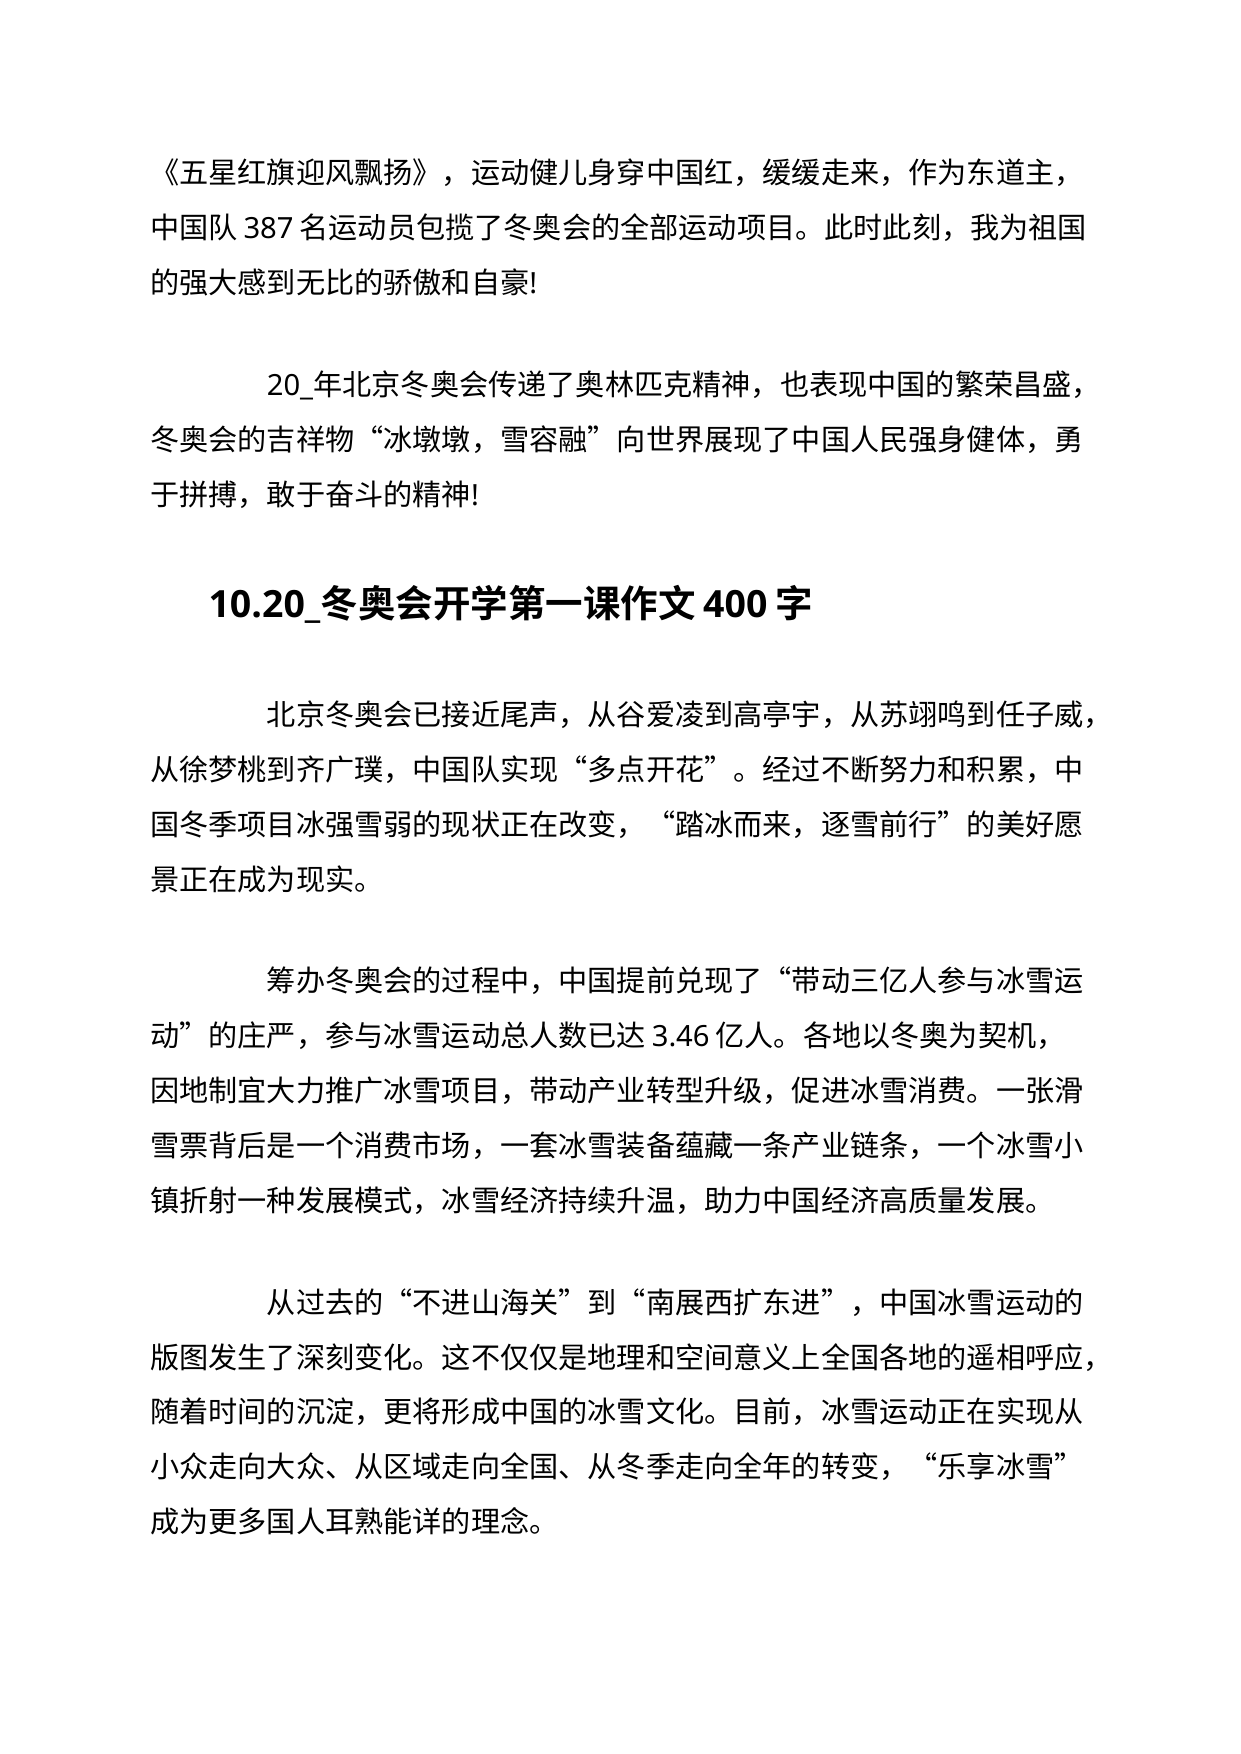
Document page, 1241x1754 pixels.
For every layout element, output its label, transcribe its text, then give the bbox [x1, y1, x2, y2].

text 20_年北京冬奥会传递了奥林匹克精神，也表现中国的繁荣昌盛，冬奥会的吉祥物“冰墩墩，雪容融”向世界展现了中国人民强身健体，勇于拼搏，敢于奋斗的精神! [150, 362, 1090, 514]
text 从过去的“不进山海关”到“南展西扩东进”，中国冰雪运动的版图发生了深刻变化。这不仅仅是地理和空间意义上全国各地的遥相呼应，随着时间的沉淀，更将形成中国的冰雪文化。目前，冰雪运动正在实现从小众走向大众、从区域走向全国、从冬季走向全年的转变，“乐享冰雪”成为更多国人耳熟能详的理念。 [150, 1279, 1090, 1541]
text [150, 150, 1090, 302]
text 筹办冬奥会的过程中，中国提前兑现了“带动三亿人参与冰雪运动”的庄严，参与冰雪运动总人数已达3.46亿人。各地以冬奥为契机，因地制宜大力推广冰雪项目，带动产业转型升级，促进冰雪消费。一张滑雪票背后是一个消费市场，一套冰雪装备蕴藏一条产业链条，一个冰雪小镇折射一种发展模式，冰雪经济持续升温，助力中国经济高质量发展。 [150, 958, 1090, 1220]
text 北京冬奥会已接近尾声，从谷爱凌到高亭宇，从苏翊鸣到任子威，从徐梦桃到齐广璞，中国队实现“多点开花”。经过不断努力和积累，中国冬季项目冰强雪弱的现状正在改变，“踏冰而来，逐雪前行”的美好愿景正在成为现实。 [150, 691, 1090, 898]
text 10.20_冬奥会开学第一课作文400字 [150, 574, 1090, 628]
